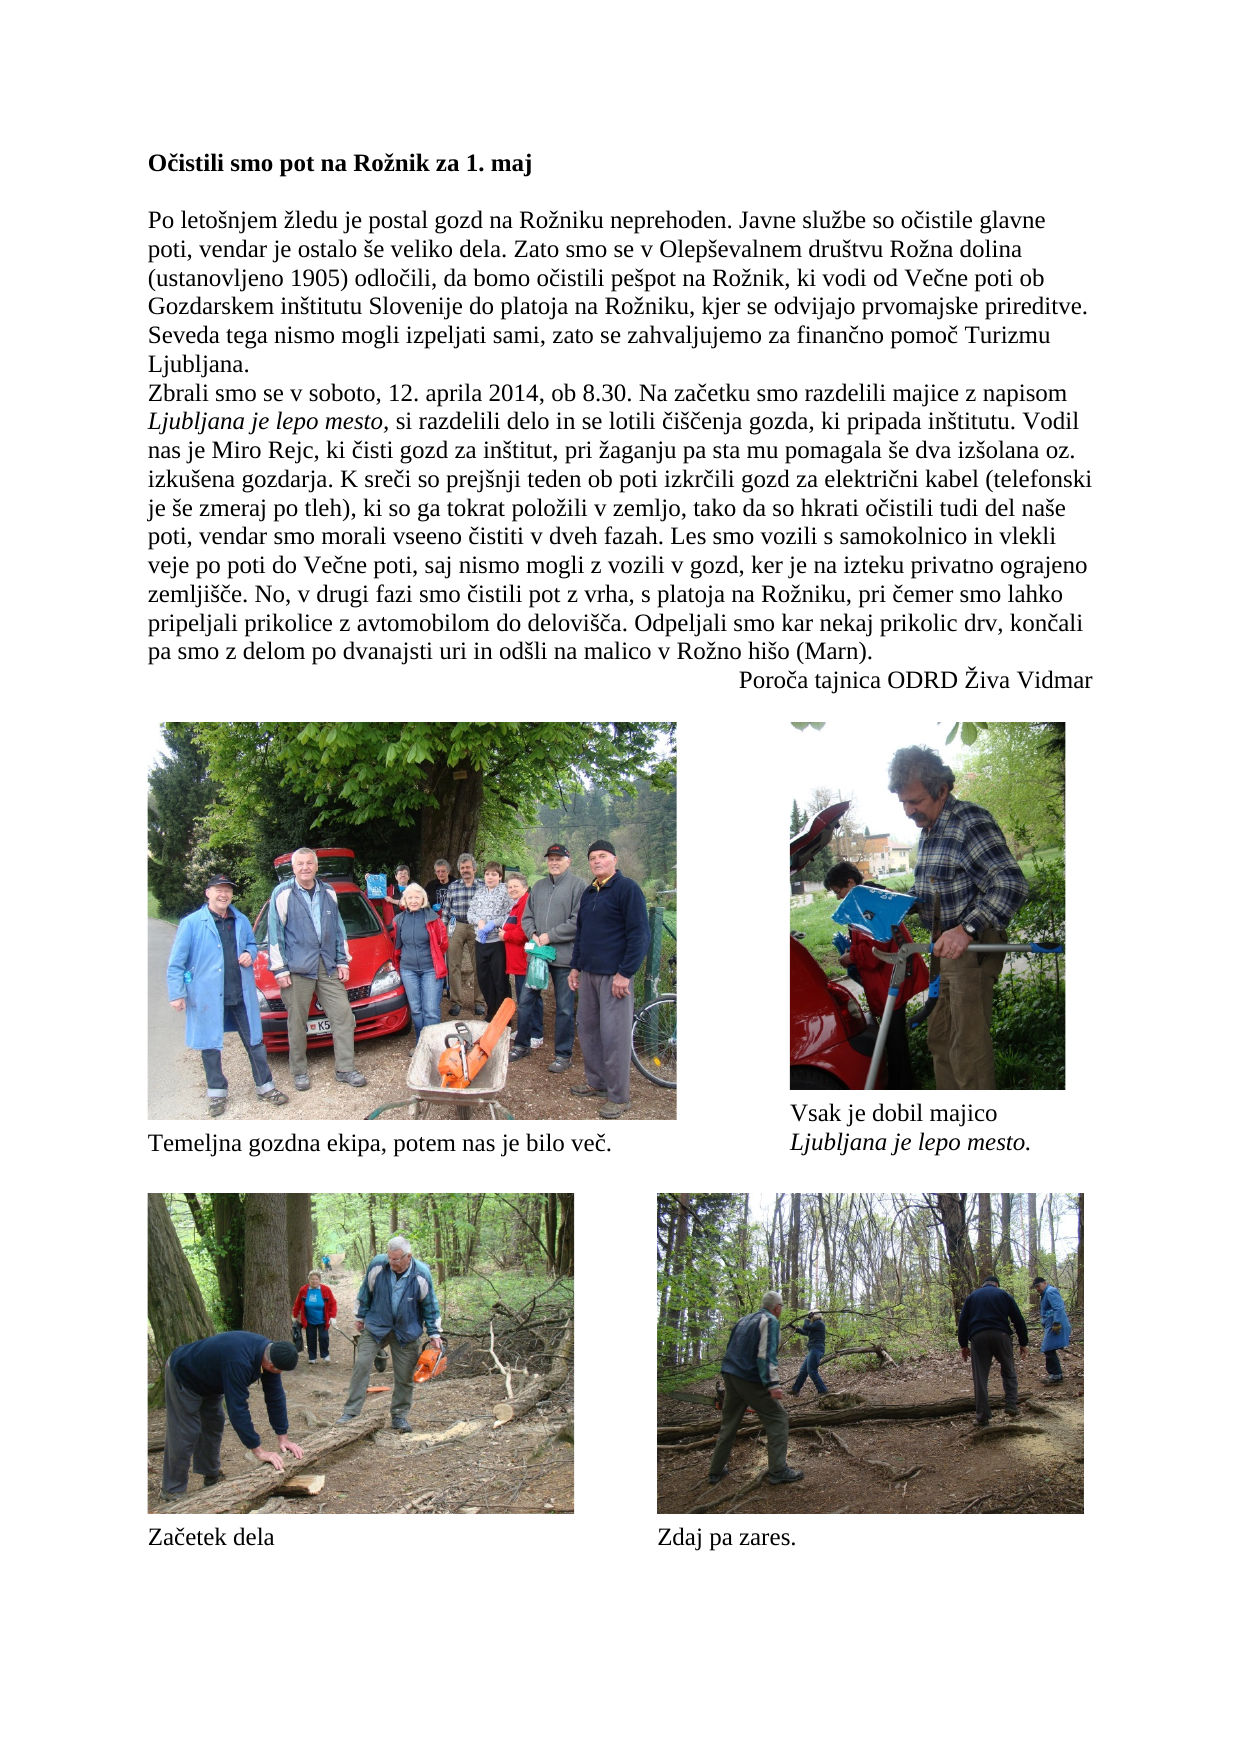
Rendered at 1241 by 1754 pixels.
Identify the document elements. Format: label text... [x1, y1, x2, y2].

text Poroča tajnica ODRD Živa Vidmar [148, 665, 1093, 694]
picture [147, 722, 677, 1120]
text Zdaj pa zares. [657, 1522, 1093, 1551]
picture [789, 722, 1066, 1090]
text Začetek dela [148, 1522, 583, 1551]
text Vsak je dobil majico Ljubljana je lepo mesto. [790, 1098, 1093, 1156]
picture [147, 1193, 575, 1514]
text Temeljna gozdna ekipa, potem nas je bilo več. [148, 1128, 753, 1157]
text Po letošnjem žledu je postal gozd na Rožniku neprehoden. Javne službe so očistile glavne poti, vendar je ostalo še veliko dela. Zato smo se v Olepševalnem društvu Rožna dolina (ustanovljeno 1905) odločili, da bomo očistili pešpot na Rožnik, ki vodi od Večne poti ob Gozdarskem inštitutu Slovenije do platoja na Rožniku, kjer se odvijajo prvomajske prireditve. Seveda tega nismo mogli izpeljati sami, zato se zahvaljujemo za finančno pomoč Turizmu Ljubljana. [148, 205, 1093, 378]
text Zbrali smo se v soboto, 12. aprila 2014, ob 8.30. Na začetku smo razdelili majice z napisom Ljubljana je lepo mesto, si razdelili delo in se lotili čiščenja gozda, ki pripada inštitutu. Vodil nas je Miro Rejc, ki čisti gozd za inštitut, pri žaganju pa sta mu pomagala še dva izšolana oz. izkušena gozdarja. K sreči so prejšnji teden ob poti izkrčili gozd za električni kabel (telefonski je še zmeraj po tleh), ki so ga tokrat položili v zemljo, tako da so hkrati očistili tudi del naše poti, vendar smo morali vseeno čistiti v dveh fazah. Les smo vozili s samokolnico in vlekli veje po poti do Večne poti, saj nismo mogli z vozili v gozd, ker je na izteku privatno ograjeno zemljišče. No, v drugi fazi smo čistili pot z vrha, s platoja na Rožniku, pri čemer smo lahko pripeljali prikolice z avtomobilom do delovišča. Odpeljali smo kar nekaj prikolic drv, končali pa smo z delom po dvanajsti uri in odšli na malico v Rožno hišo (Marn). [148, 378, 1093, 665]
picture [657, 1193, 1084, 1514]
text Očistili smo pot na Rožnik za 1. maj [148, 148, 1093, 176]
